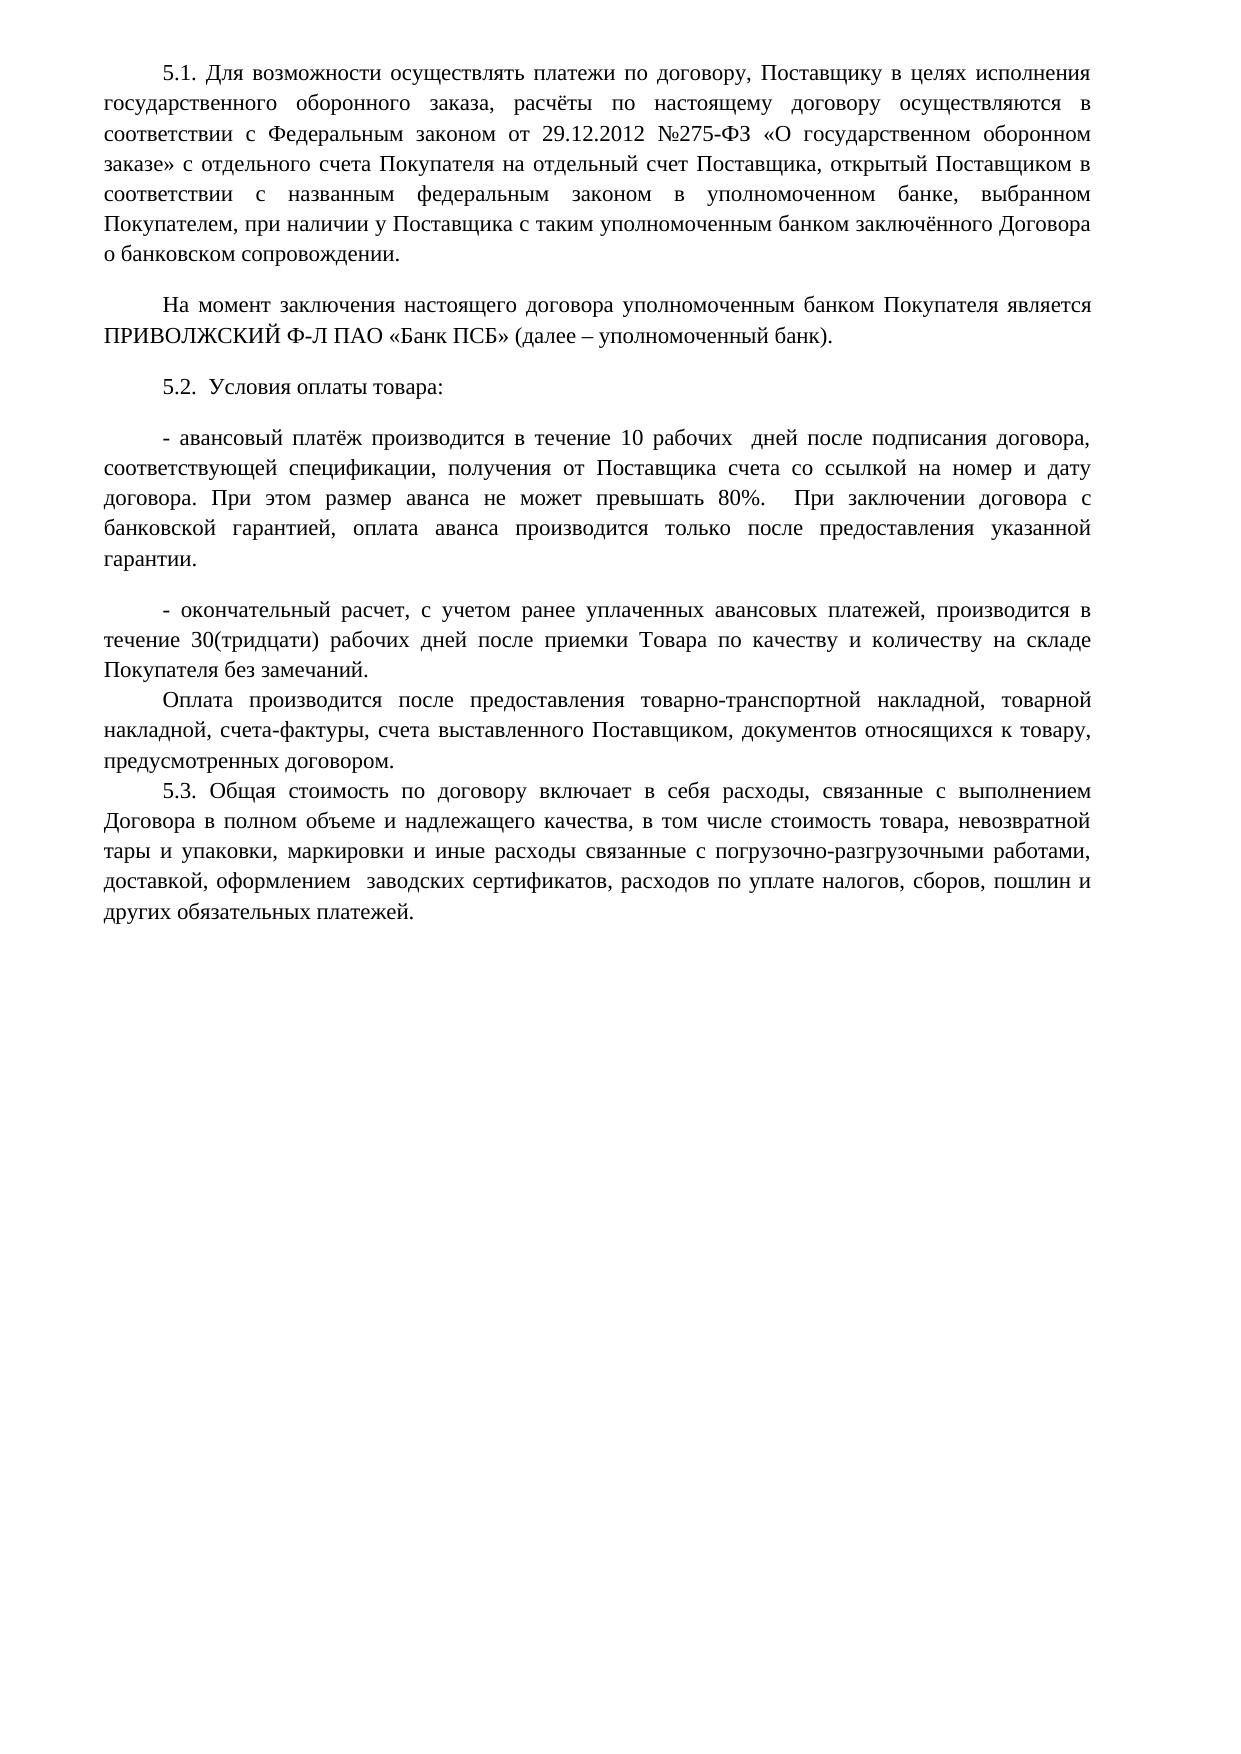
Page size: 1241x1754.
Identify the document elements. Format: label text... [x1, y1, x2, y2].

text На момент заключения настоящего договора уполномоченным банком Покупателя является ПРИВОЛЖСКИЙ Ф-Л ПАО «Банк ПСБ» (далее – уполномоченный банк). [103, 291, 1093, 348]
text 5.1. Для возможности осуществлять платежи по договору, Поставщику в целях исполнения государственного оборонного заказа, расчёты по настоящему договору осуществляются в соответствии с Федеральным законом от 29.12.2012 №275-ФЗ «О государственном оборонном заказе» с отдельного счета Покупателя на отдельный счет Поставщика, открытый Поставщиком в соответствии с названным федеральным законом в уполномоченном банке, выбранном Покупателем, при наличии у Поставщика с таким уполномоченным банком заключённого Договора о банковском сопровождении. [103, 59, 1093, 267]
text - авансовый платёж производится в течение 10 рабочих дней после подписания договора, соответствующей спецификации, получения от Поставщика счета со ссылкой на номер и дату договора. При этом размер аванса не может превышать 80%. При заключении договора с банковской гарантией, оплата аванса производится только после предоставления указанной гарантии. [103, 424, 1093, 571]
text 5.3. Общая стоимость по договору включает в себя расходы, связанные с выполнением Договора в полном объеме и надлежащего качества, в том числе стоимость товара, невозвратной тары и упаковки, маркировки и иные расходы связанные с погрузочно-разгрузочными работами, доставкой, оформлением заводских сертификатов, расходов по уплате налогов, сборов, пошлин и других обязательных платежей. [103, 777, 1093, 924]
text Оплата производится после предоставления товарно-транспортной накладной, товарной накладной, счета-фактуры, счета выставленного Поставщиком, документов относящихся к товару, предусмотренных договором. [103, 686, 1093, 773]
text 5.2. Условия оплаты товара: [103, 373, 1093, 399]
text - окончательный расчет, с учетом ранее уплаченных авансовых платежей, производится в течение 30(тридцати) рабочих дней после приемки Товара по качеству и количеству на складе Покупателя без замечаний. [103, 596, 1093, 682]
